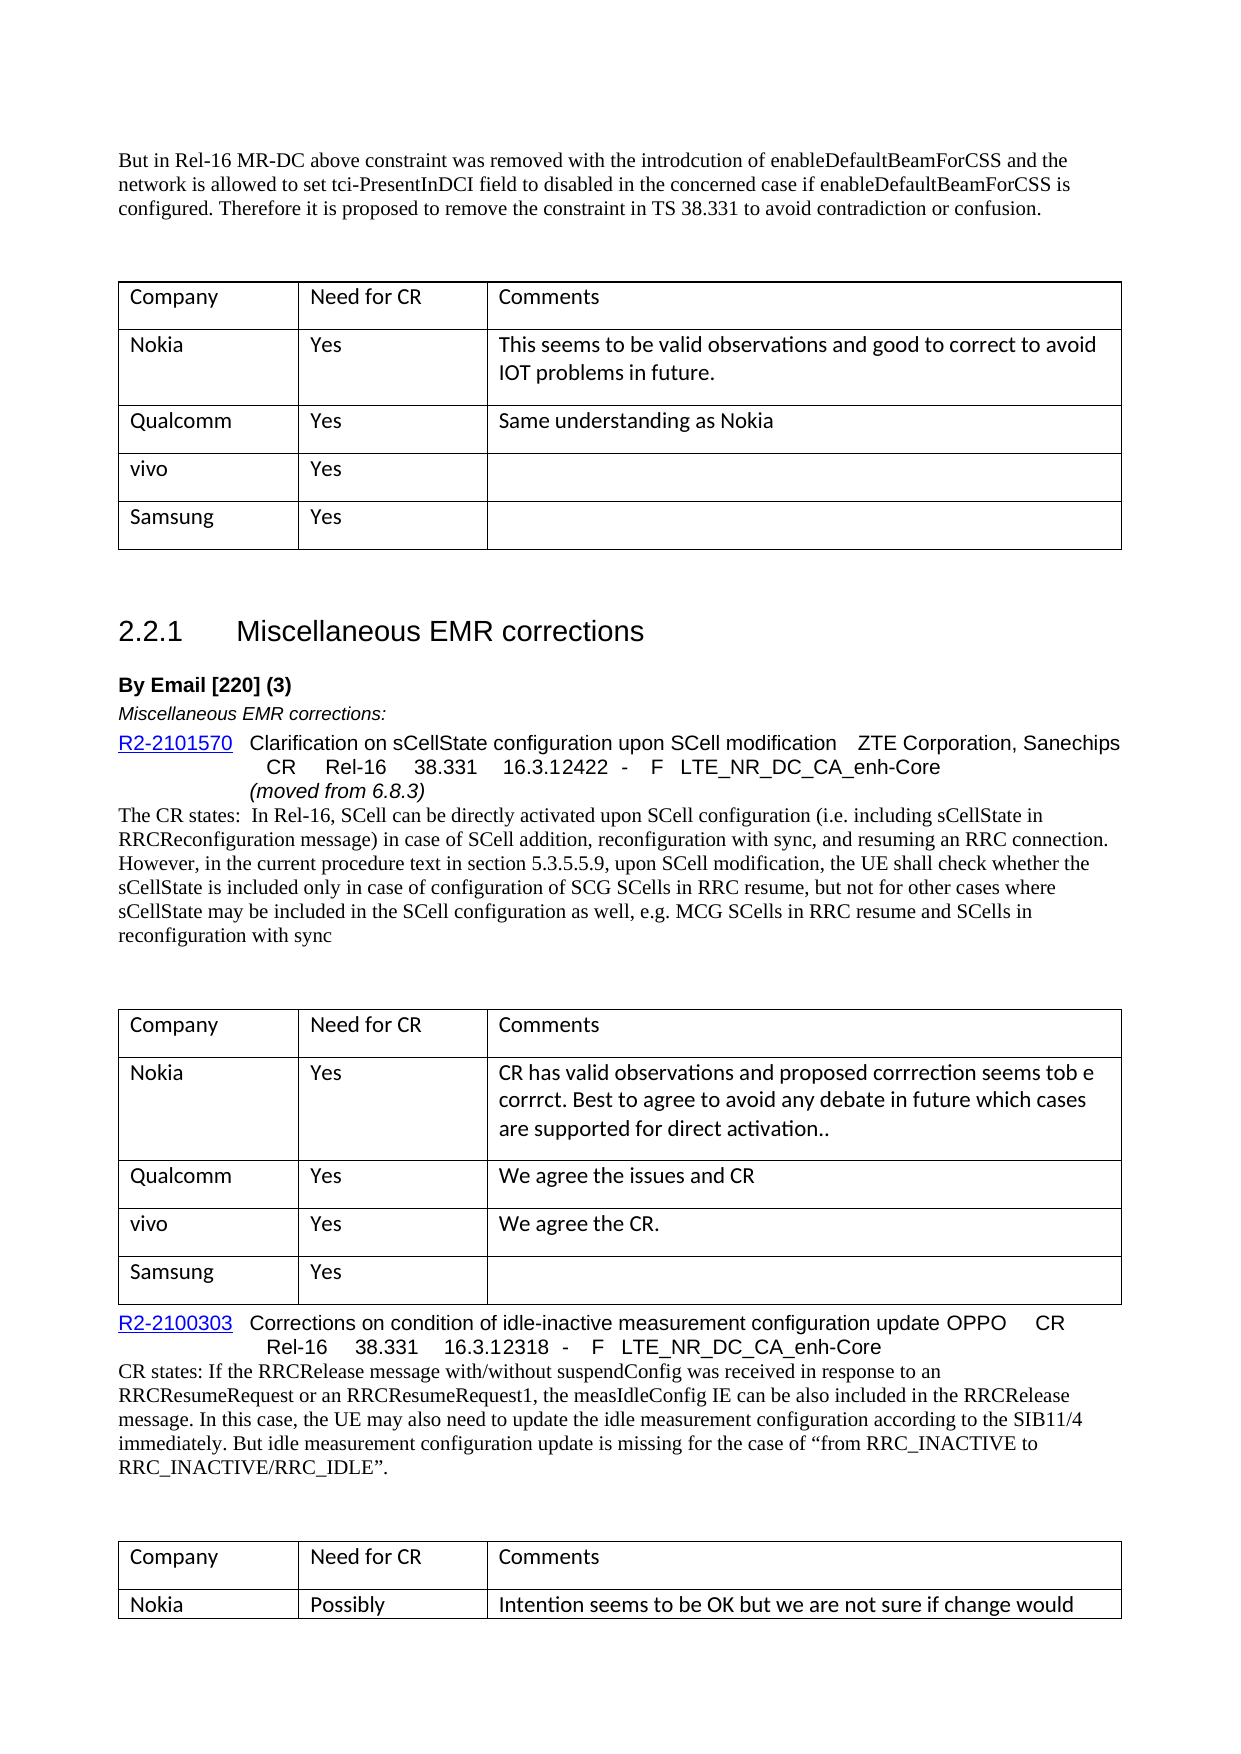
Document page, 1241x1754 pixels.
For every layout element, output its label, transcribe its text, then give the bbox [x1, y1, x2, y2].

table_cell Possibly [299, 1590, 487, 1618]
table_cell Qualcomm [119, 406, 298, 453]
table_cell Yes [299, 1058, 487, 1160]
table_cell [488, 1590, 1121, 1618]
table_cell [488, 502, 1121, 548]
text The CR states: In Rel-16, SCell can be directly activated upon SCell configuration (i.e. including sCellState in RRCReconfiguration message) in case of SCell addition, reconfiguration with sync, and resuming an RRC connection. However, in the current procedure text in section 5.3.5.5.9, upon SCell modification, the UE shall check whether the sCellState is included only in case of configuration of SCG SCells in RRC resume, but not for other cases where sCellState may be included in the SCell configuration as well, e.g. MCG SCells in RRC resume and SCells in reconfiguration with sync [118, 803, 1122, 947]
table_cell vivo [119, 1209, 298, 1256]
table_cell vivo [119, 454, 298, 501]
title R2-2101570 Clarification on sCellState configuration upon SCell modification ZTE Corporation, Sanechips CR Rel-16 38.331 16.3.1 2422 - F LTE_NR_DC_CA_enh-Core [118, 731, 1122, 779]
table_header Company [119, 1542, 298, 1589]
table_cell [488, 454, 1121, 501]
table_cell Samsung [119, 502, 298, 548]
subtitle 2.2.1 Miscellaneous EMR corrections [118, 614, 1122, 648]
table_header Need for CR [299, 283, 487, 329]
table_cell [488, 1257, 1121, 1304]
title R2-2100303 Corrections on condition of idle-inactive measurement configuration update OPPO CR Rel-16 38.331 16.3.1 2318 - F LTE_NR_DC_CA_enh-Core [118, 1311, 1122, 1359]
table_header Comments [488, 1010, 1121, 1057]
table_cell CR has valid observations and proposed corrrection seems tob e corrrct. Best to agree to avoid any debate in future which cases are supported for direct activation.. [488, 1058, 1121, 1160]
table_header Comments [488, 1542, 1121, 1589]
table_cell Yes [299, 502, 487, 548]
text By Email [220] (3) [118, 673, 1122, 697]
table_cell Nokia [119, 1058, 298, 1160]
table_header Comments [488, 283, 1121, 329]
table_cell Yes [299, 406, 487, 453]
table_header Need for CR [299, 1010, 487, 1057]
table_cell Nokia [119, 1590, 298, 1618]
table_header Need for CR [299, 1542, 487, 1589]
table_header Company [119, 1010, 298, 1057]
table_cell This seems to be valid observations and good to correct to avoid IOT problems in future. [488, 330, 1121, 405]
table_cell Nokia [119, 330, 298, 405]
text But in Rel-16 MR-DC above constraint was removed with the introdcution of enableDefaultBeamForCSS and the network is allowed to set tci-PresentInDCI field to disabled in the concerned case if enableDefaultBeamForCSS is configured. Therefore it is proposed to remove the constraint in TS 38.331 to avoid contradiction or confusion. [118, 148, 1122, 220]
table_cell Same understanding as Nokia [488, 406, 1121, 453]
table_cell Qualcomm [119, 1161, 298, 1208]
table_cell Yes [299, 330, 487, 405]
text (moved from 6.8.3) [249, 779, 1122, 803]
text CR states: If the RRCRelease message with/without suspendConfig was received in response to an RRCResumeRequest or an RRCResumeRequest1, the measIdleConfig IE can be also included in the RRCRelease message. In this case, the UE may also need to update the idle measurement configuration according to the SIB11/4 immediately. But idle measurement configuration update is missing for the case of “from RRC_INACTIVE to RRC_INACTIVE/RRC_IDLE”. [118, 1359, 1122, 1479]
table_cell We agree the issues and CR [488, 1161, 1121, 1208]
table_cell We agree the CR. [488, 1209, 1121, 1256]
table_cell Yes [299, 1209, 487, 1256]
table_cell Samsung [119, 1257, 298, 1304]
table_cell Yes [299, 1257, 487, 1304]
table_header Company [119, 283, 298, 329]
table_cell Yes [299, 454, 487, 501]
table_cell Yes [299, 1161, 487, 1208]
text Miscellaneous EMR corrections: [118, 703, 1122, 725]
